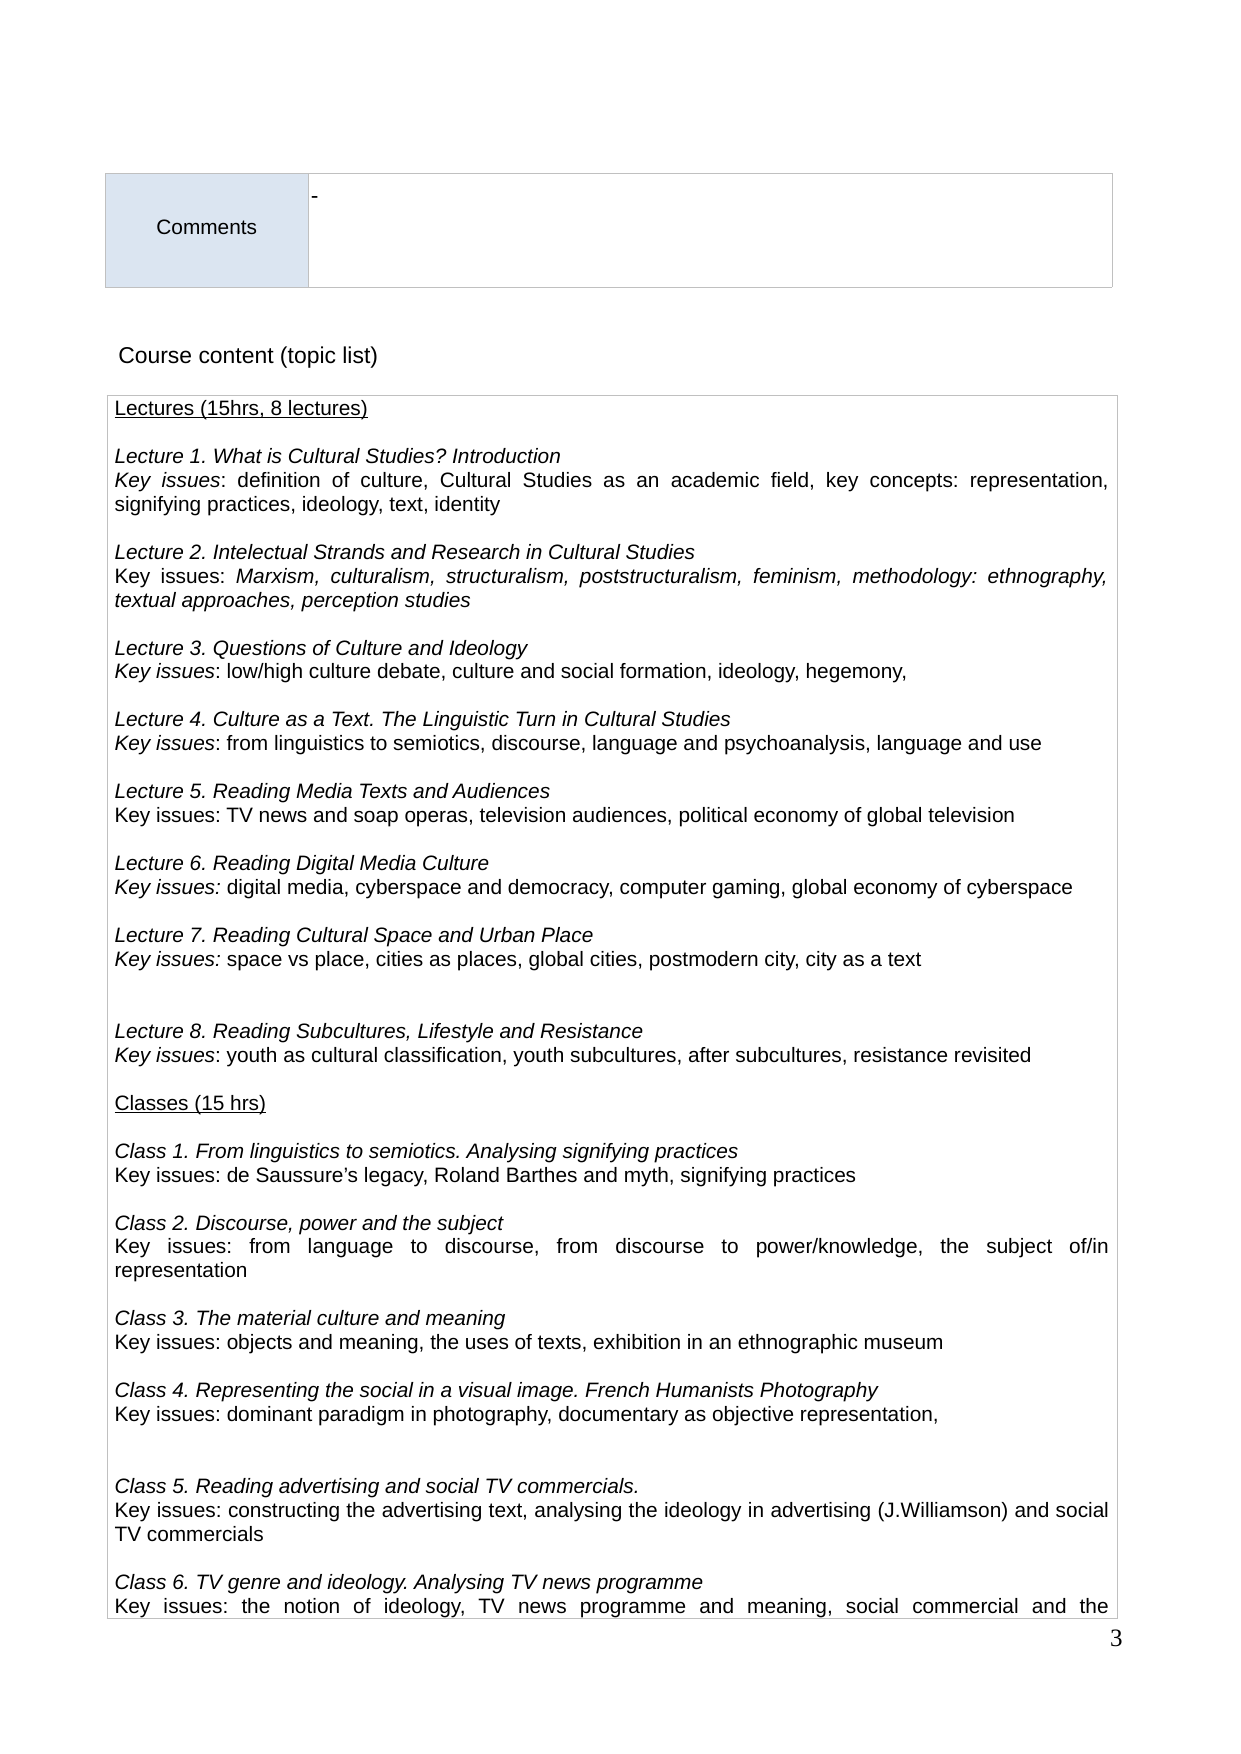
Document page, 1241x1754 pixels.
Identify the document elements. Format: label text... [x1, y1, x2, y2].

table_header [108, 396, 1117, 1618]
table_header Comments [106, 174, 308, 287]
table_header - [309, 174, 1112, 287]
text Course content (topic list) [118, 342, 1122, 368]
